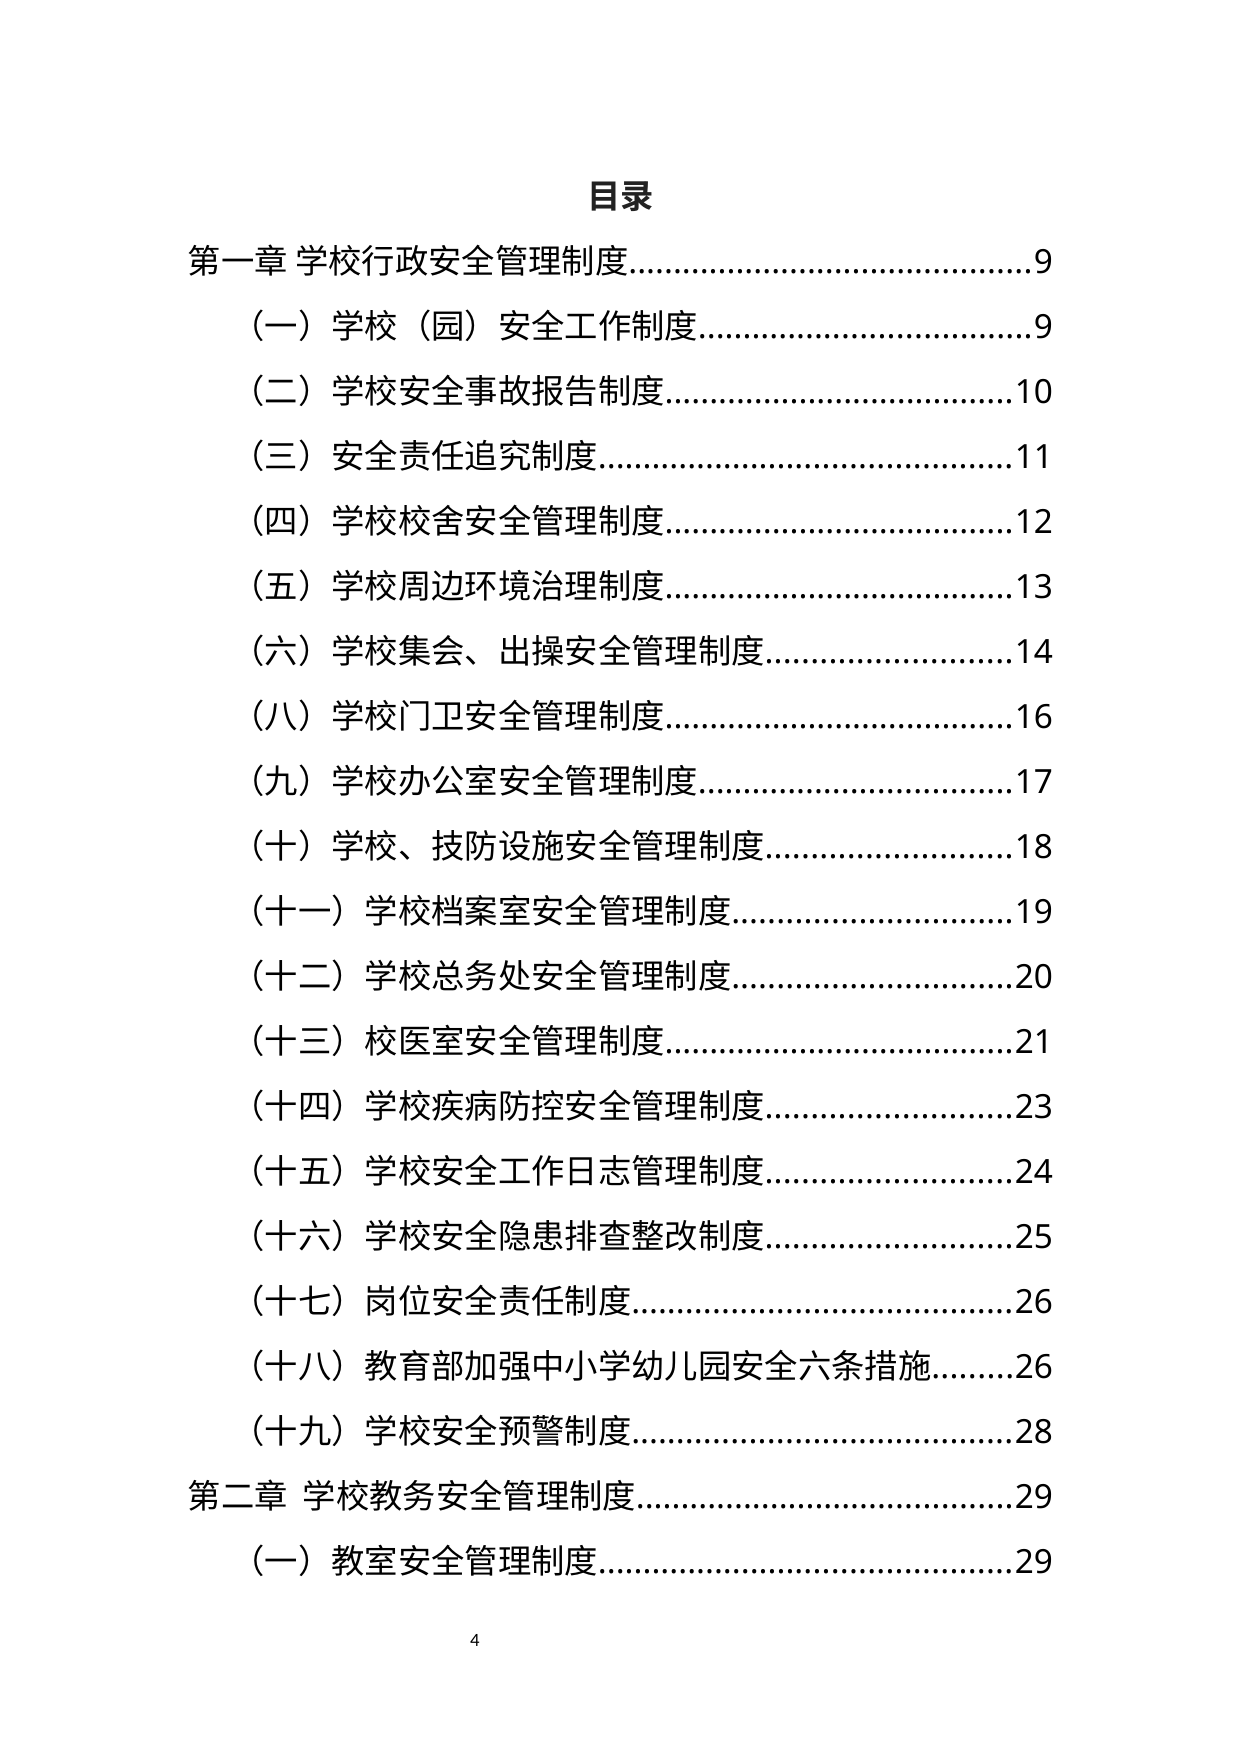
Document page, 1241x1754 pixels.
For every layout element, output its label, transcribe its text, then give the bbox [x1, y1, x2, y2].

text （十五）学校安全工作日志管理制度 24 [231, 1137, 1053, 1202]
text （十四）学校疾病防控安全管理制度 23 [231, 1072, 1053, 1137]
text （十二）学校总务处安全管理制度 20 [231, 942, 1053, 1007]
text （十八）教育部加强中小学幼儿园安全六条措施 26 [231, 1332, 1053, 1397]
text （二）学校安全事故报告制度 10 [231, 357, 1053, 422]
text （十一）学校档案室安全管理制度 19 [231, 877, 1053, 942]
text 第一章 学校行政安全管理制度 9 [187, 227, 1053, 292]
text （十三）校医室安全管理制度 21 [231, 1007, 1053, 1072]
text （一）教室安全管理制度 29 [231, 1527, 1053, 1592]
text （四）学校校舍安全管理制度 12 [231, 487, 1053, 552]
text 第二章 学校教务安全管理制度 29 [187, 1462, 1053, 1527]
text （九）学校办公室安全管理制度 17 [231, 747, 1053, 812]
text （十七）岗位安全责任制度 26 [231, 1267, 1053, 1332]
text （六）学校集会、出操安全管理制度 14 [231, 617, 1053, 682]
list 目录 [187, 162, 1053, 227]
text （五）学校周边环境治理制度 13 [231, 552, 1053, 617]
text （一）学校（园）安全工作制度 9 [231, 292, 1053, 357]
text （三）安全责任追究制度 11 [231, 422, 1053, 487]
text （十）学校、技防设施安全管理制度 18 [231, 812, 1053, 877]
text （八）学校门卫安全管理制度 16 [231, 682, 1053, 747]
text （十六）学校安全隐患排查整改制度 25 [231, 1202, 1053, 1267]
text （十九）学校安全预警制度 28 [231, 1397, 1053, 1462]
